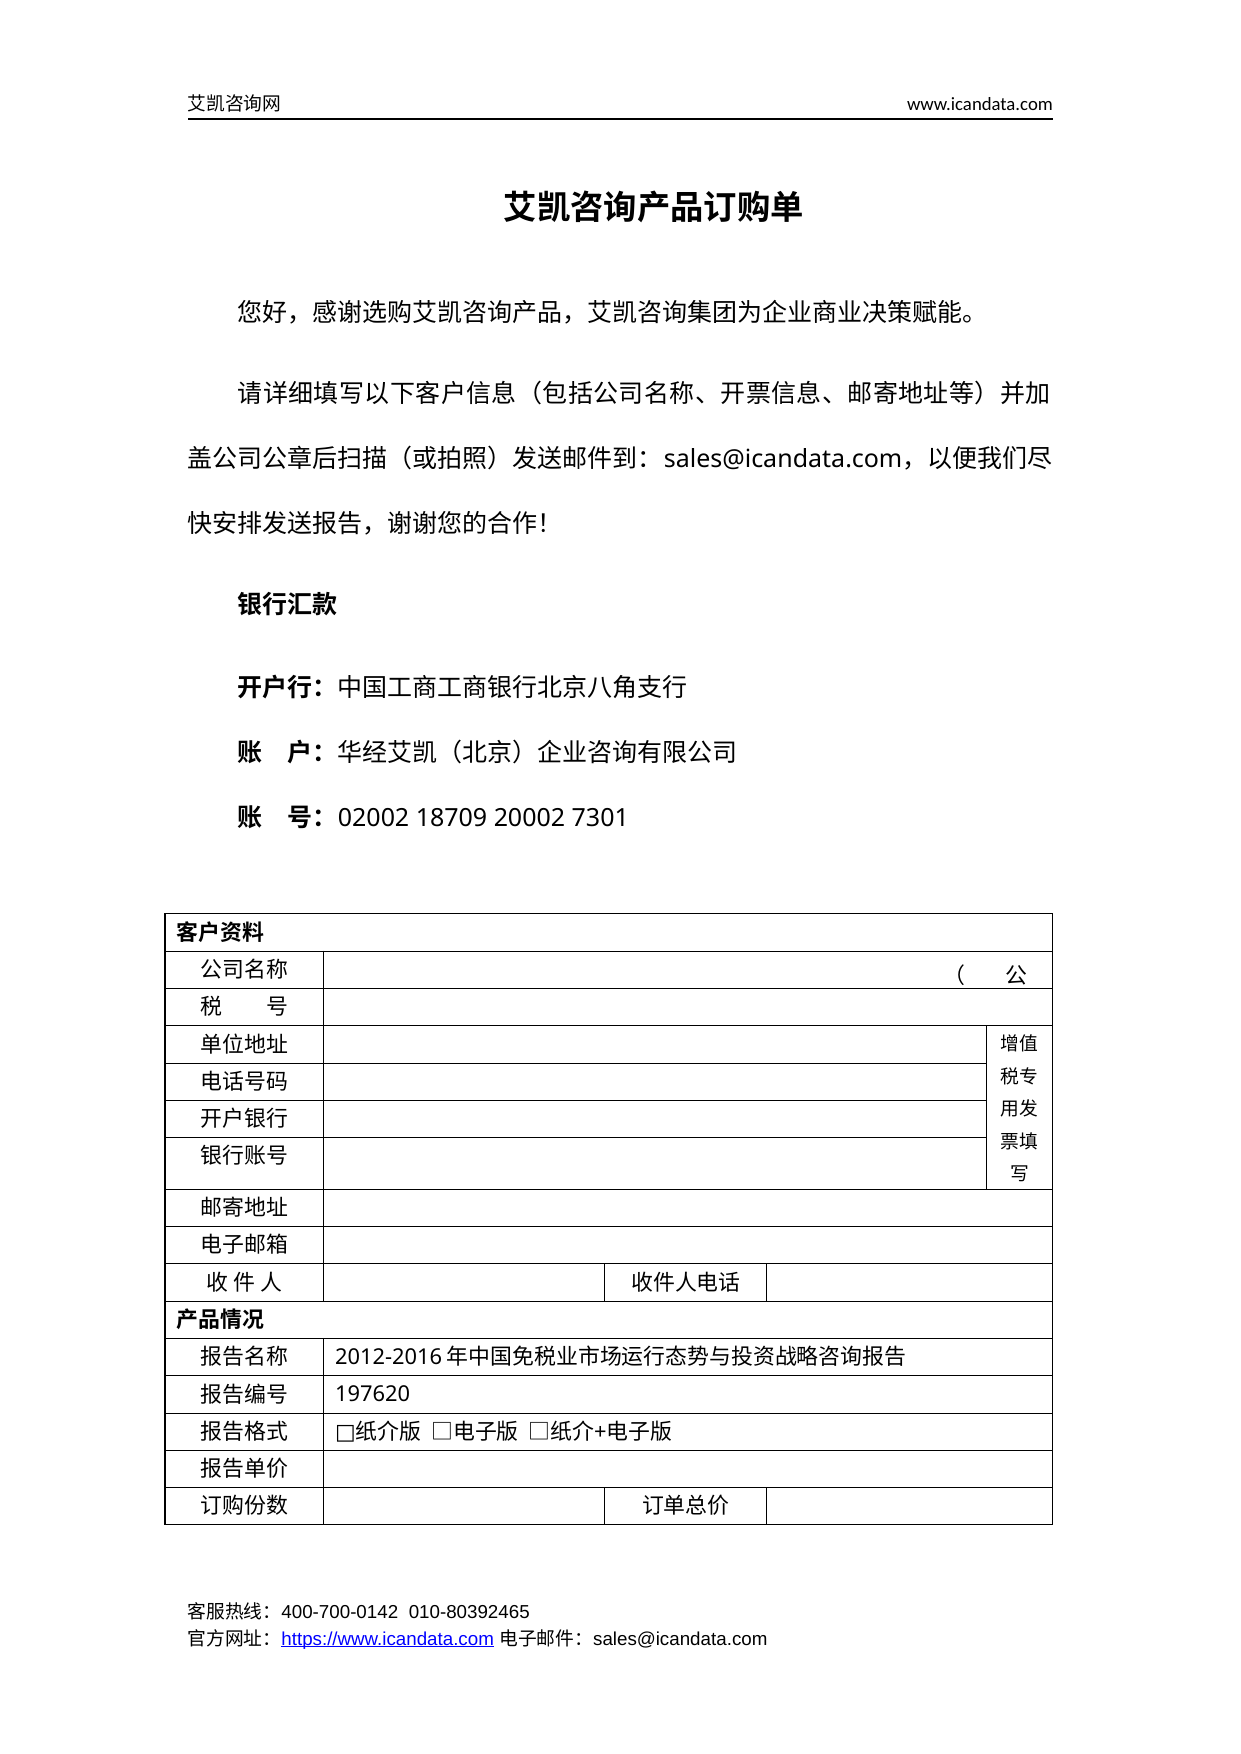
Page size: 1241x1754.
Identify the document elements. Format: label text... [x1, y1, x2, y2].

table_cell [324, 1227, 1052, 1263]
table_cell 197620 [324, 1376, 1052, 1412]
table_cell 电话号码 [166, 1064, 323, 1100]
table_cell 报告单价 [166, 1451, 323, 1487]
table_cell [767, 1488, 1052, 1524]
table_cell [767, 1264, 1052, 1301]
table_cell 收 件 人 [166, 1264, 323, 1301]
table_cell 收件人电话 [605, 1264, 766, 1301]
table_cell [324, 989, 1052, 1025]
table_cell 报告格式 [166, 1414, 323, 1450]
table_cell 产品情况 [166, 1302, 1052, 1338]
table_cell 银行账号 [166, 1138, 323, 1189]
text 请详细填写以下客户信息（包括公司名称、开票信息、邮寄地址等）并加盖公司公章后扫描（或拍照）发送邮件到：sales@icandata.com，以便我们尽快安排发送报告，谢谢您的合作！ [187, 359, 1053, 554]
table_cell 单位地址 [166, 1026, 323, 1062]
text 开户行：中国工商工商银行北京八角支行 [187, 653, 1053, 718]
table_cell 订购份数 [166, 1488, 323, 1524]
text 银行汇款 [187, 570, 1053, 635]
text 账 户：华经艾凯（北京）企业咨询有限公司 [187, 718, 1053, 783]
table_cell [324, 1264, 604, 1301]
table_cell □纸介版 □电子版 □纸介+电子版 [324, 1414, 1052, 1450]
table_cell [324, 952, 1052, 988]
table_cell 公司名称 [166, 952, 323, 988]
table_cell 2012-2016年中国免税业市场运行态势与投资战略咨询报告 [324, 1339, 1052, 1375]
text 艾凯咨询产品订购单 [187, 172, 1053, 237]
table_cell 税 号 [166, 989, 323, 1025]
table_cell [324, 1138, 986, 1189]
table_cell 电子邮箱 [166, 1227, 323, 1263]
table_cell [324, 1190, 1052, 1226]
table_cell [324, 1451, 1052, 1487]
table_cell 邮寄地址 [166, 1190, 323, 1226]
table_cell 订单总价 [605, 1488, 766, 1524]
table_cell 增值税专用发票填写 [987, 1026, 1052, 1189]
text 账 号：02002 18709 20002 7301 [187, 783, 1053, 848]
table_cell [324, 1026, 986, 1062]
text 您好，感谢选购艾凯咨询产品，艾凯咨询集团为企业商业决策赋能。 [187, 278, 1053, 343]
table_cell [324, 1488, 604, 1524]
table_cell 报告名称 [166, 1339, 323, 1375]
table_cell [324, 1101, 986, 1137]
table_header 客户资料 [166, 914, 1052, 951]
table_cell [324, 1064, 986, 1100]
table_cell 开户银行 [166, 1101, 323, 1137]
table_cell 报告编号 [166, 1376, 323, 1412]
